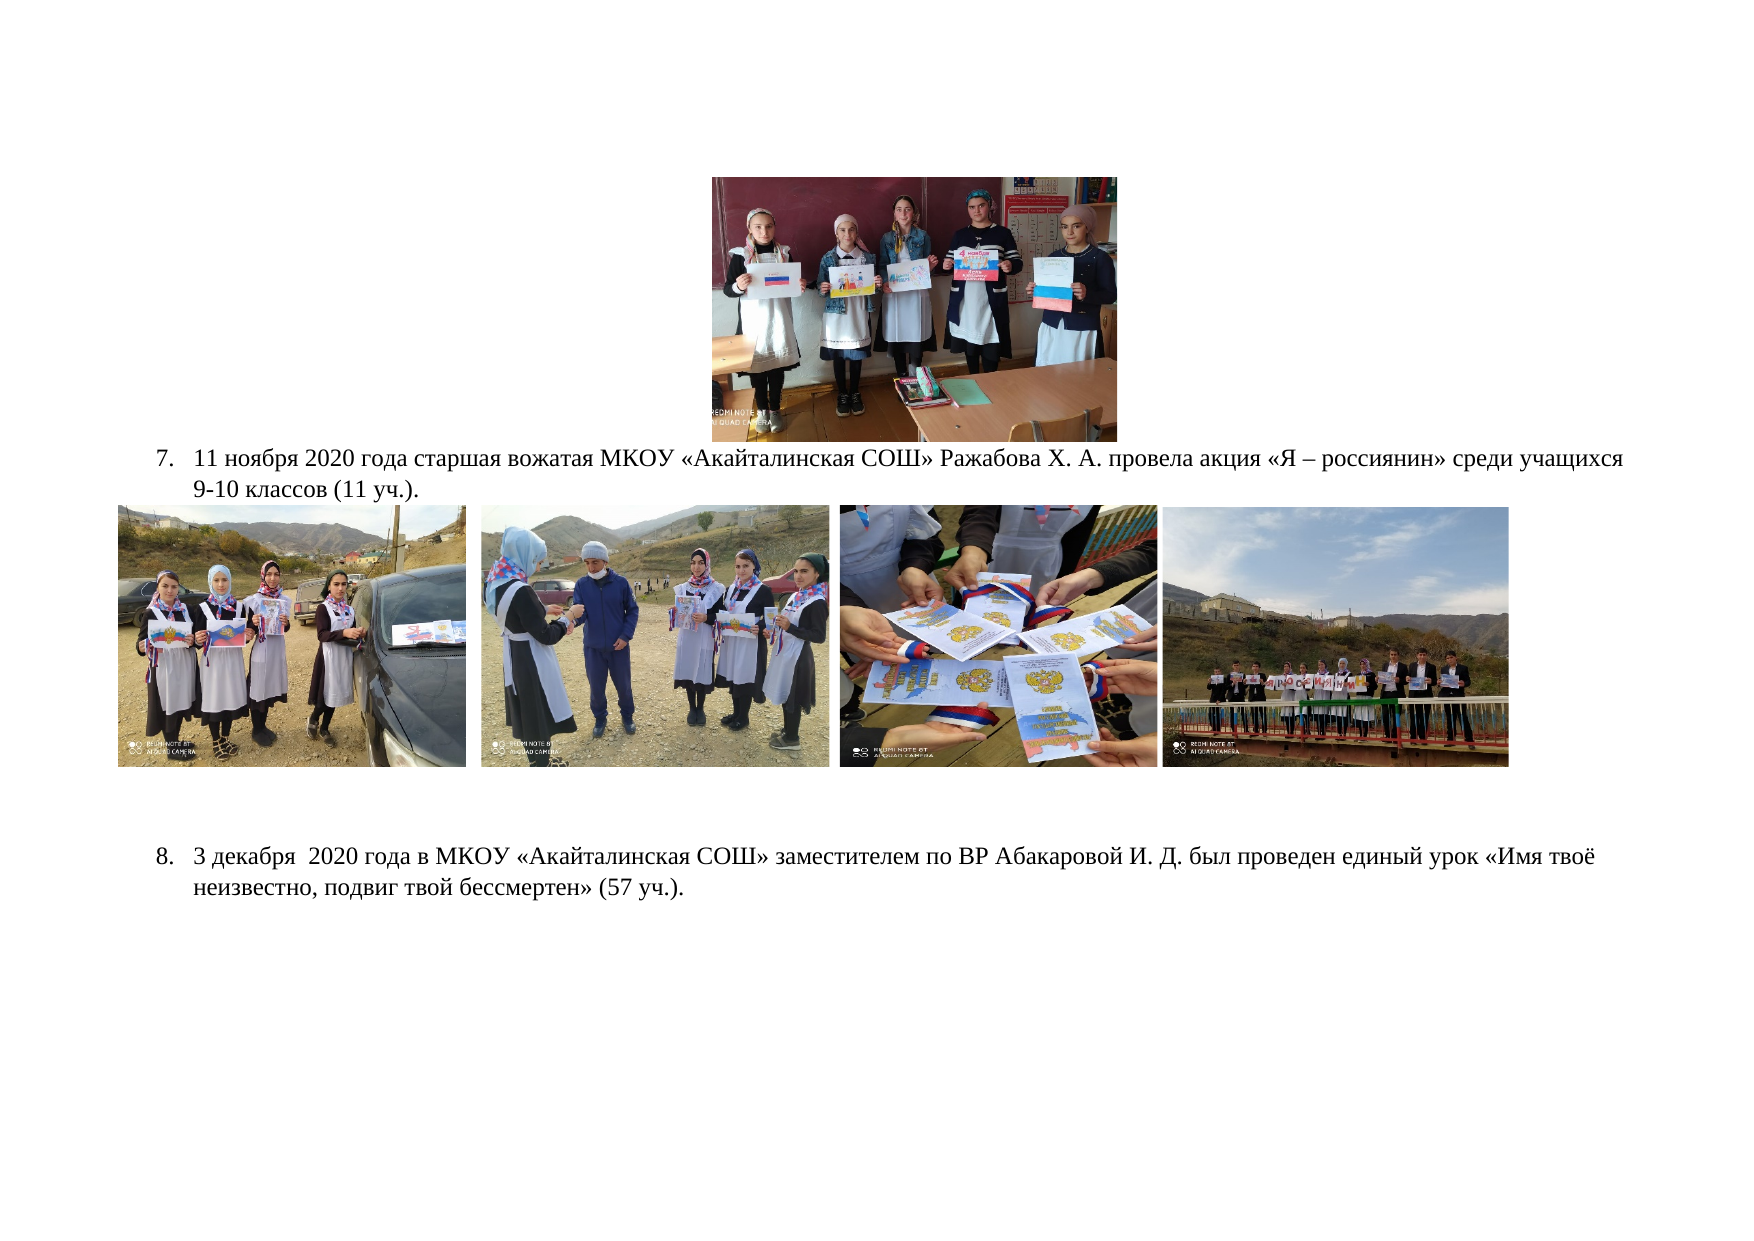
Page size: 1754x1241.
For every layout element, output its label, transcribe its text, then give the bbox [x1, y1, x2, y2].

picture [1162, 507, 1509, 767]
picture [712, 177, 1118, 442]
picture [481, 505, 830, 767]
picture [118, 505, 466, 767]
list 3 декабря 2020 года в МКОУ «Акайталинская СОШ» заместителем по ВР Абакаровой И. Д. был проведен единый урок «Имя твоё неизвестно, подвиг твой бессмертен» (57 уч.). [156, 841, 1636, 901]
list 11 ноября 2020 года старшая вожатая МКОУ «Акайталинская СОШ» Ражабова Х. А. провела акция «Я – россиянин» среди учащихся 9-10 классов (11 уч.). [156, 443, 1636, 503]
picture [839, 505, 1158, 767]
